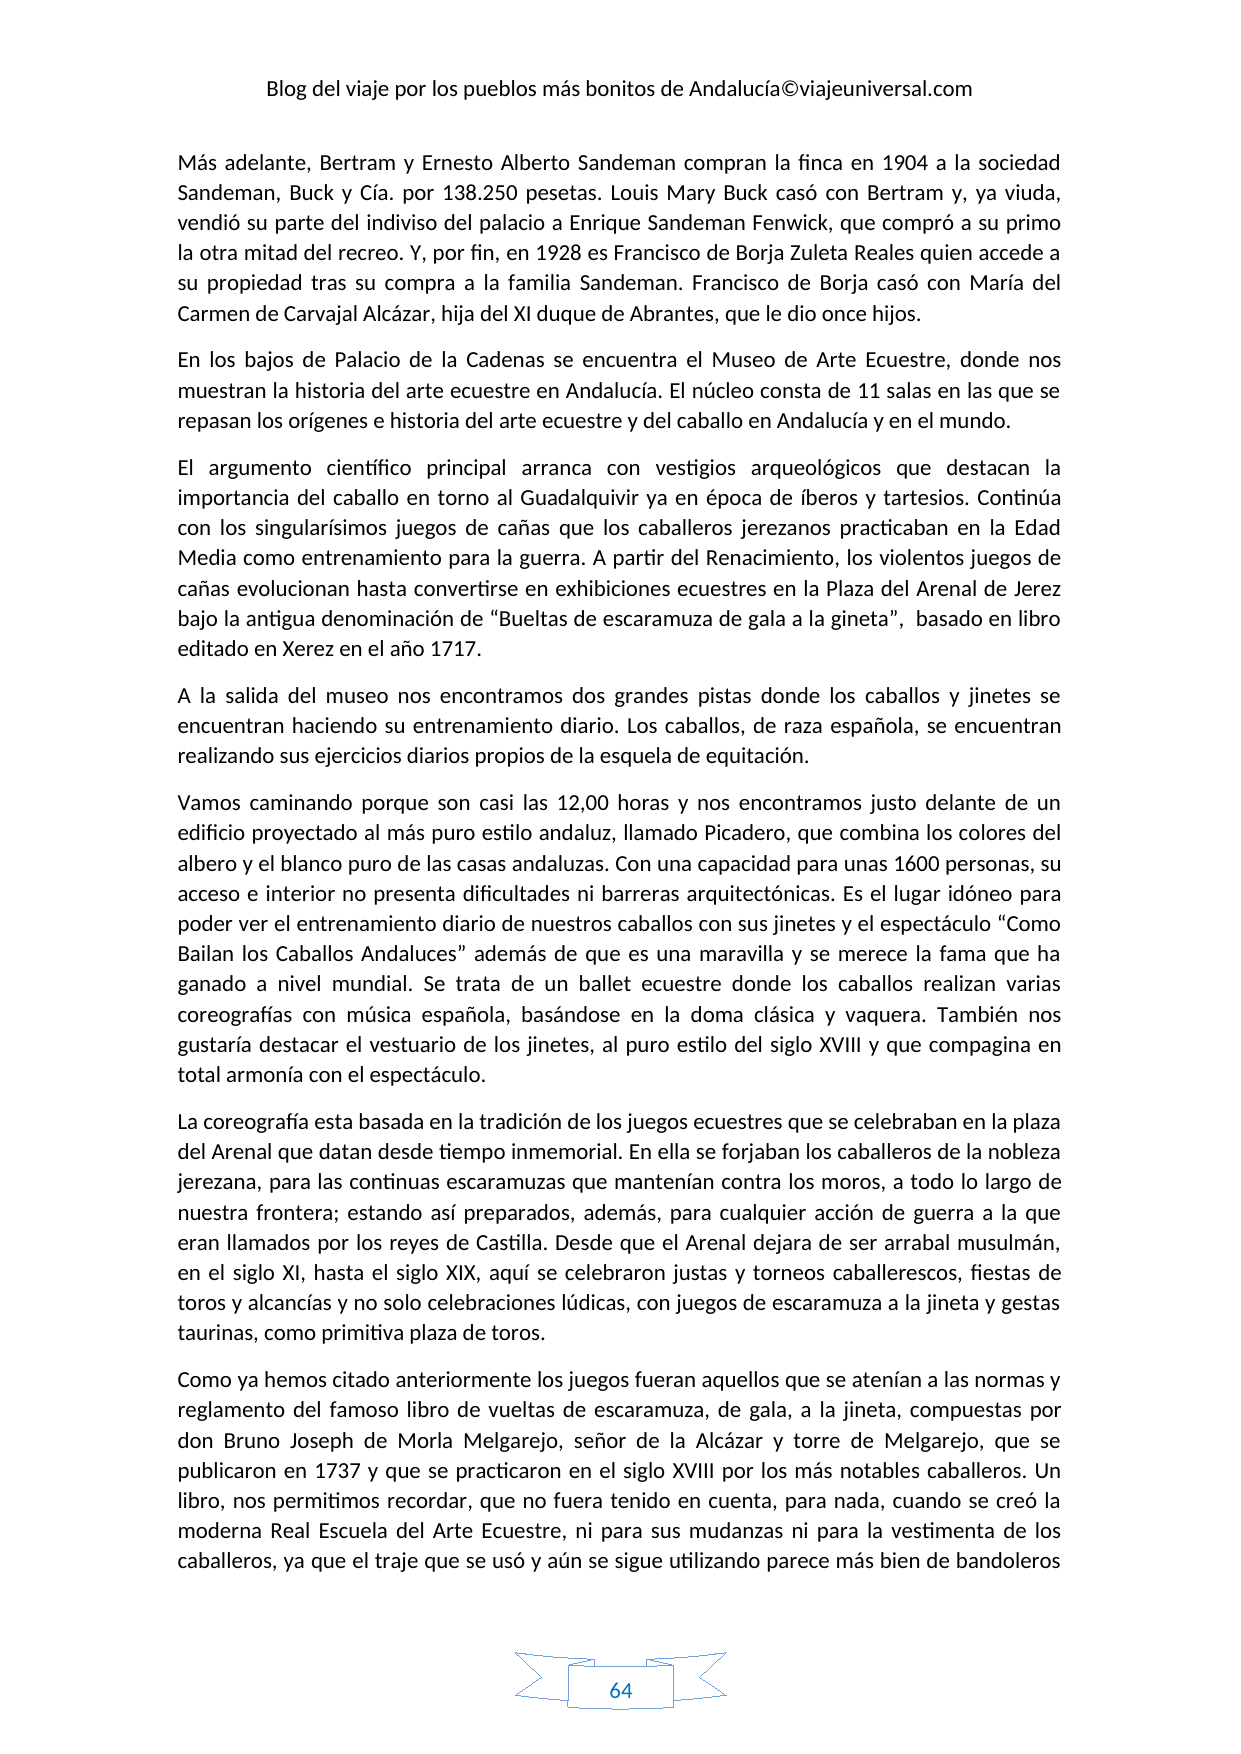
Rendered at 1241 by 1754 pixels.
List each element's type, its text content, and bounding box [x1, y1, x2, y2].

text A la salida del museo nos encontramos dos grandes pistas donde los caballos y jinetes se encuentran haciendo su entrenamiento diario. Los caballos, de raza española, se encuentran realizando sus ejercicios diarios propios de la esquela de equitación. [177, 681, 1063, 769]
text En los bajos de Palacio de se encuentra el Museo de Arte Ecuestre, donde nos muestran la historia del arte ecuestre en Andalucía. El núcleo consta de 11 salas en las que se repasan los orígenes e historia del arte ecuestre y del caballo en Andalucía y en el mundo. [177, 346, 1063, 434]
text Más adelante, Bertram y Ernesto Alberto Sandeman compran la finca en 1904 a la sociedad Sandeman, Buck y Cía. por 138.250 pesetas. Louis Mary Buck casó con Bertram y, ya viuda, vendió su parte del indiviso del palacio a Enrique Sandeman Fenwick, que compró a su primo la otra mitad del recreo. Y, por fin, en 1928 es Francisco de Borja Zuleta Reales quien accede a su propiedad tras su compra a la familia Sandeman. Francisco de Borja casó con María del Carmen de Carvajal Alcázar, hija del XI duque de Abrantes, que le dio once hijos. [177, 148, 1063, 327]
text Vamos caminando porque son casi las 12,00 horas y nos encontramos justo delante de un edificio proyectado al más puro estilo andaluz, llamado Picadero, que combina los colores del albero y el blanco puro de las casas andaluzas. Con una capacidad para unas 1600 personas, su acceso e interior no presenta dificultades ni barreras arquitectónicas. Es el lugar idóneo para poder ver el entrenamiento diario de nuestros caballos con sus jinetes y el espectáculo “Como Bailan los Caballos Andaluces” además de que es una maravilla y se merece la fama que ha ganado a nivel mundial. Se trata de un ballet ecuestre donde los caballos realizan varias coreografías con música española, basándose en la doma clásica y vaquera. También nos gustaría destacar el vestuario de los jinetes, al puro estilo del siglo XVIII y que compagina en total armonía con el espectáculo. [177, 788, 1063, 1088]
text La coreografía esta basada en la tradición de los juegos ecuestres que se celebraban en la plaza del Arenal que datan desde tiempo inmemorial. En ella se forjaban los caballeros de la nobleza jerezana, para las continuas escaramuzas que mantenían contra los moros, a todo lo largo de nuestra frontera; estando así preparados, además, para cualquier acción de guerra a la que eran llamados por los reyes de Castilla. Desde que el Arenal dejara de ser arrabal musulmán, en el siglo XI, hasta el siglo XIX, aquí se celebraron justas y torneos caballerescos, fiestas de toros y alcancías y no solo celebraciones lúdicas, con juegos de escaramuza a la jineta y gestas taurinas, como primitiva plaza de toros. [177, 1107, 1063, 1346]
text El argumento científico principal arranca con vestigios arqueológicos que destacan la importancia del caballo en torno al Guadalquivir ya en época de íberos y tartesios. Continúa con los singularísimos juegos de cañas que los caballeros jerezanos practicaban en como entrenamiento para la guerra. A partir del Renacimiento, los violentos juegos de cañas evolucionan hasta convertirse en exhibiciones ecuestres en del Arenal de Jerez bajo la antigua denominación de “Bueltas de escaramuza de gala a la gineta”, basado en libro editado en Xerez en el año 1717. [177, 453, 1063, 662]
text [177, 1365, 1063, 1574]
